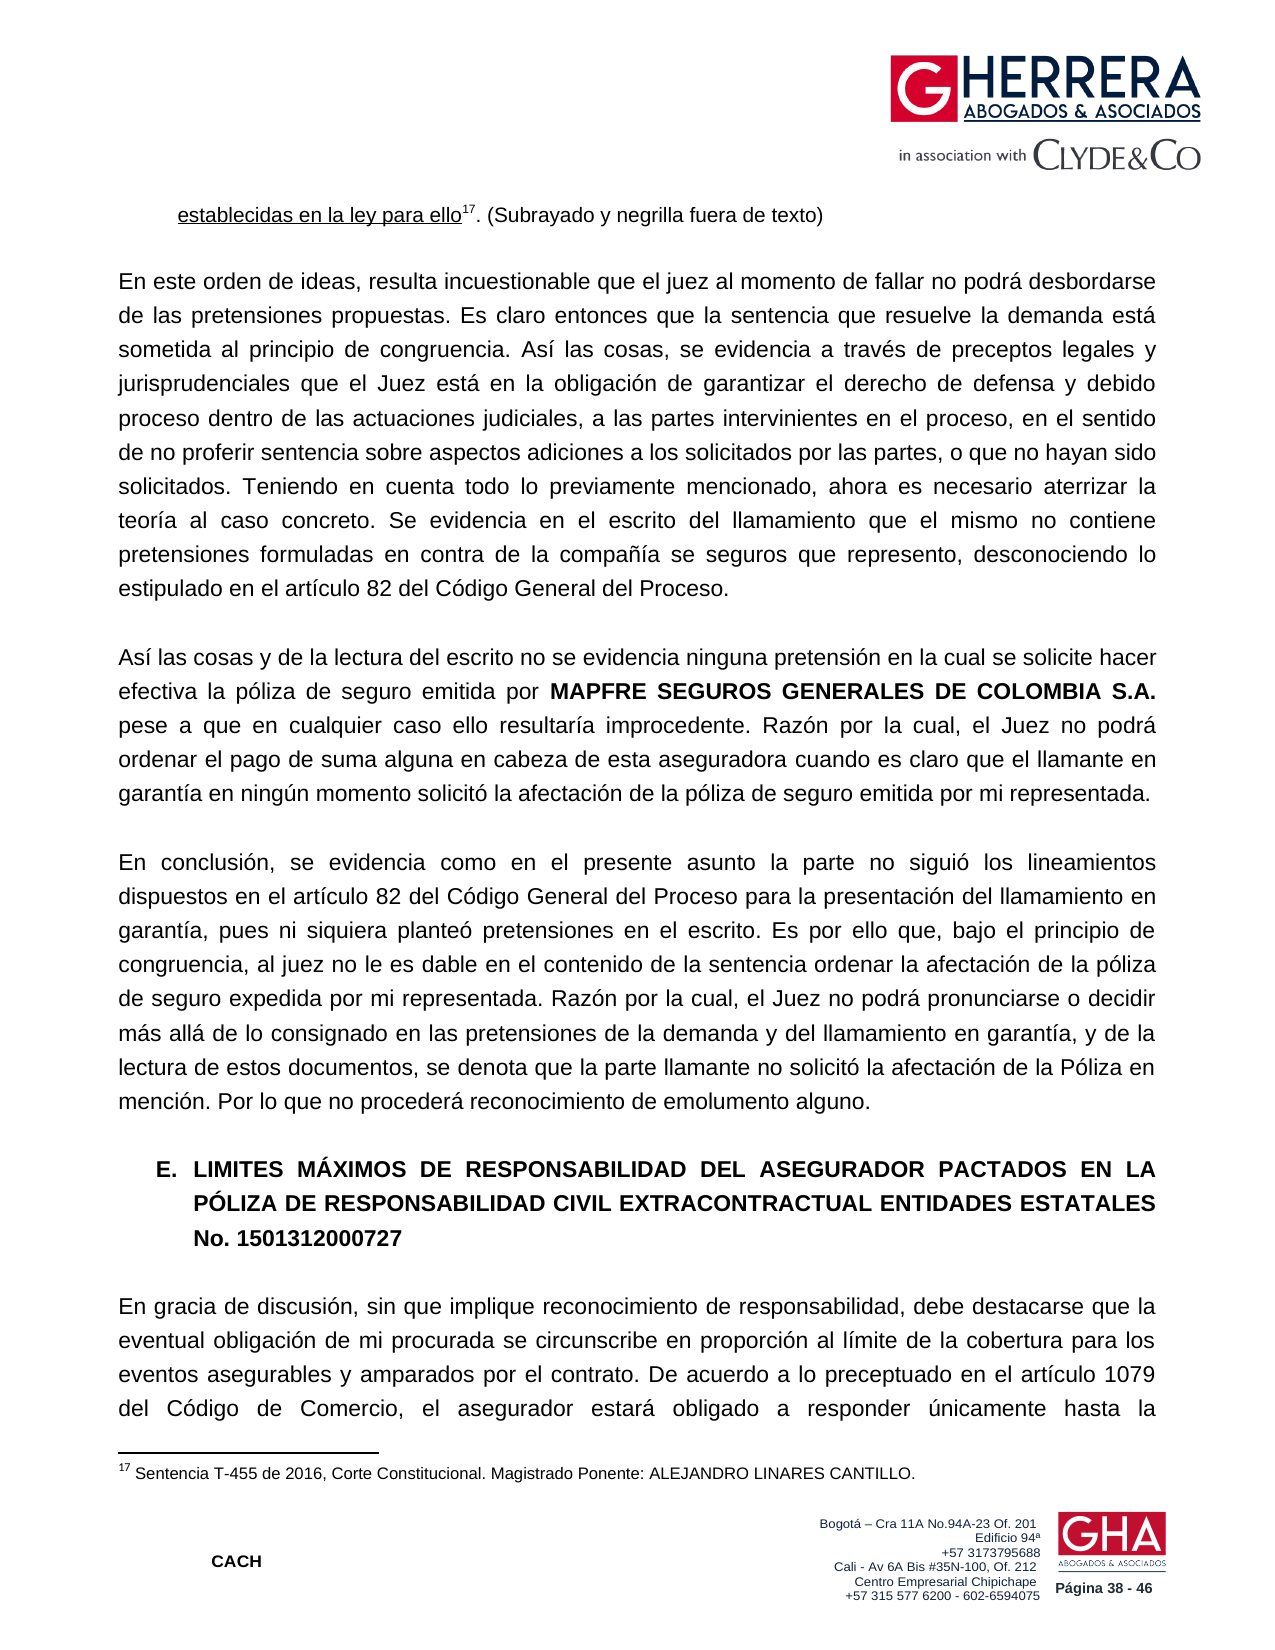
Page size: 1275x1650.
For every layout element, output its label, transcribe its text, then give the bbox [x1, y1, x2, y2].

text En este orden de ideas, resulta incuestionable que el juez al momento de fallar no podrá desbordarse de las pretensiones propuestas. Es claro entonces que la sentencia que resuelve la demanda está sometida al principio de congruencia. Así las cosas, se evidencia a través de preceptos legales y jurisprudenciales que el Juez está en la obligación de garantizar el derecho de defensa y debido proceso dentro de las actuaciones judiciales, a las partes intervinientes en el proceso, en el sentido de no proferir sentencia sobre aspectos adiciones a los solicitados por las partes, o que no hayan sido solicitados. Teniendo en cuenta todo lo previamente mencionado, ahora es necesario aterrizar la teoría al caso concreto. Se evidencia en el escrito del llamamiento que el mismo no contiene pretensiones formuladas en contra de la compañía se seguros que represento, desconociendo lo estipulado en el artículo 82 del Código General del Proceso. [118, 268, 1157, 602]
picture [870, 38, 1221, 187]
picture [1051, 1508, 1172, 1576]
list LIMITES MÁXIMOS DE RESPONSABILIDAD DEL ASEGURADOR PACTADOS EN LA PÓLIZA DE RESPONSABILIDAD CIVIL EXTRACONTRACTUAL ENTIDADES ESTATALES No. 1501312000727 [156, 1156, 1157, 1251]
text Así las cosas y de la lectura del escrito no se evidencia ninguna pretensión en la cual se solicite hacer efectiva la póliza de seguro emitida por MAPFRE SEGUROS GENERALES DE COLOMBIA S.A. pese a que en cualquier caso ello resultaría improcedente. Razón por la cual, el Juez no podrá ordenar el pago de suma alguna en cabeza de esta aseguradora cuando es claro que el llamante en garantía en ningún momento solicitó la afectación de la póliza de seguro emitida por mi representada. [118, 644, 1157, 807]
text En conclusión, se evidencia como en el presente asunto la parte no siguió los lineamientos dispuestos en el artículo 82 del Código General del Proceso para la presentación del llamamiento en garantía, pues ni siquiera planteó pretensiones en el escrito. Es por ello que, bajo el principio de congruencia, al juez no le es dable en el contenido de la sentencia ordenar la afectación de la póliza de seguro expedida por mi representada. Razón por la cual, el Juez no podrá pronunciarse o decidir más allá de lo consignado en las pretensiones de la demanda y del llamamiento en garantía, y de la lectura de estos documentos, se denota que la parte llamante no solicitó la afectación de la Póliza en mención. Por lo que no procederá reconocimiento de emolumento alguno. [118, 849, 1157, 1114]
